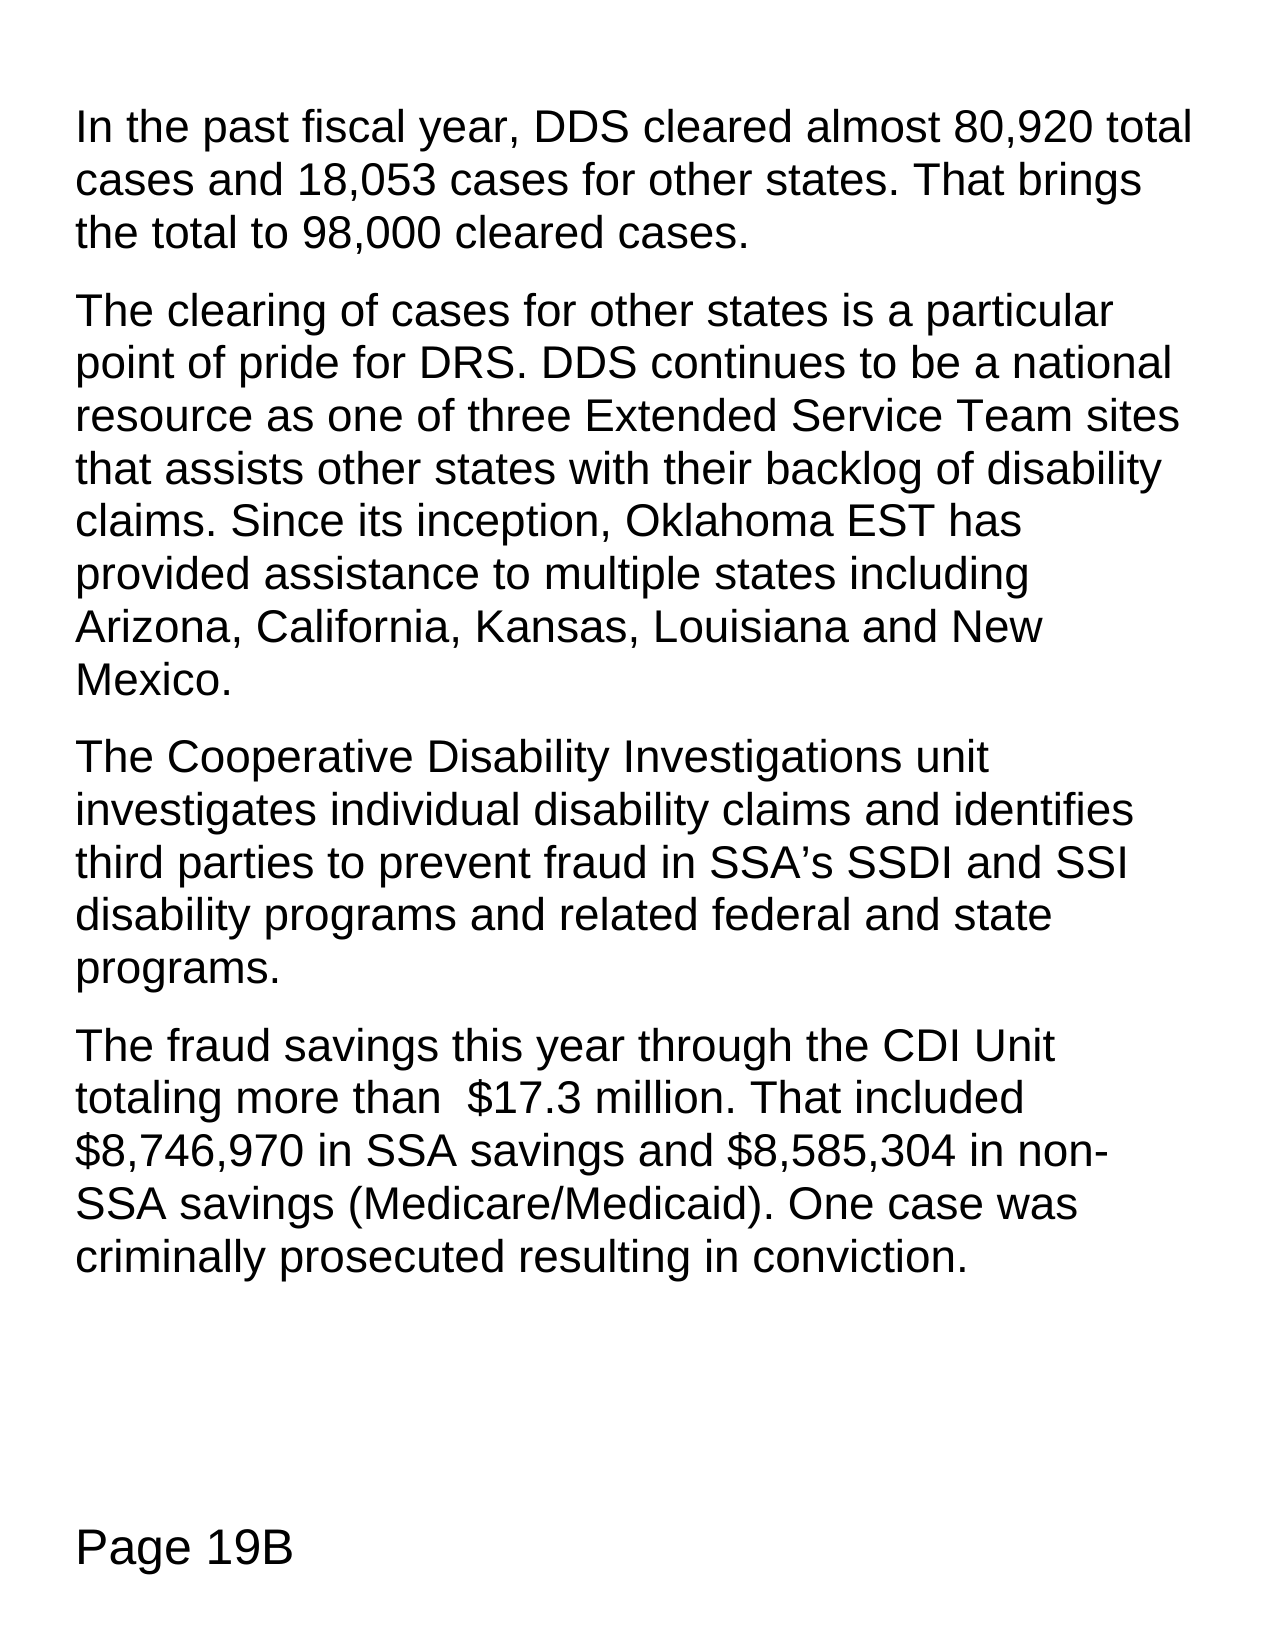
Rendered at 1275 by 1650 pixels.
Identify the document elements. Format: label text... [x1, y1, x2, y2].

text The fraud savings this year through the CDI Unit totaling more than $17.3 million. That included $8,746,970 in SSA savings and $8,585,304 in non-SSA savings (Medicare/Medicaid). One case was criminally prosecuted resulting in conviction. [75, 1018, 1200, 1282]
text In the past fiscal year, DDS cleared almost 80,920 total cases and 18,053 cases for other states. That brings the total to 98,000 cleared cases. [75, 100, 1200, 258]
text The clearing of cases for other states is a particular point of pride for DRS. DDS continues to be a national resource as one of three Extended Service Team sites that assists other states with their backlog of disability claims. Since its inception, Oklahoma EST has provided assistance to multiple states including Arizona, California, Kansas, Louisiana and New Mexico. [75, 283, 1200, 705]
text The Cooperative Disability Investigations unit investigates individual disability claims and identifies third parties to prevent fraud in SSA’s SSDI and SSI disability programs and related federal and state programs. [75, 730, 1200, 993]
